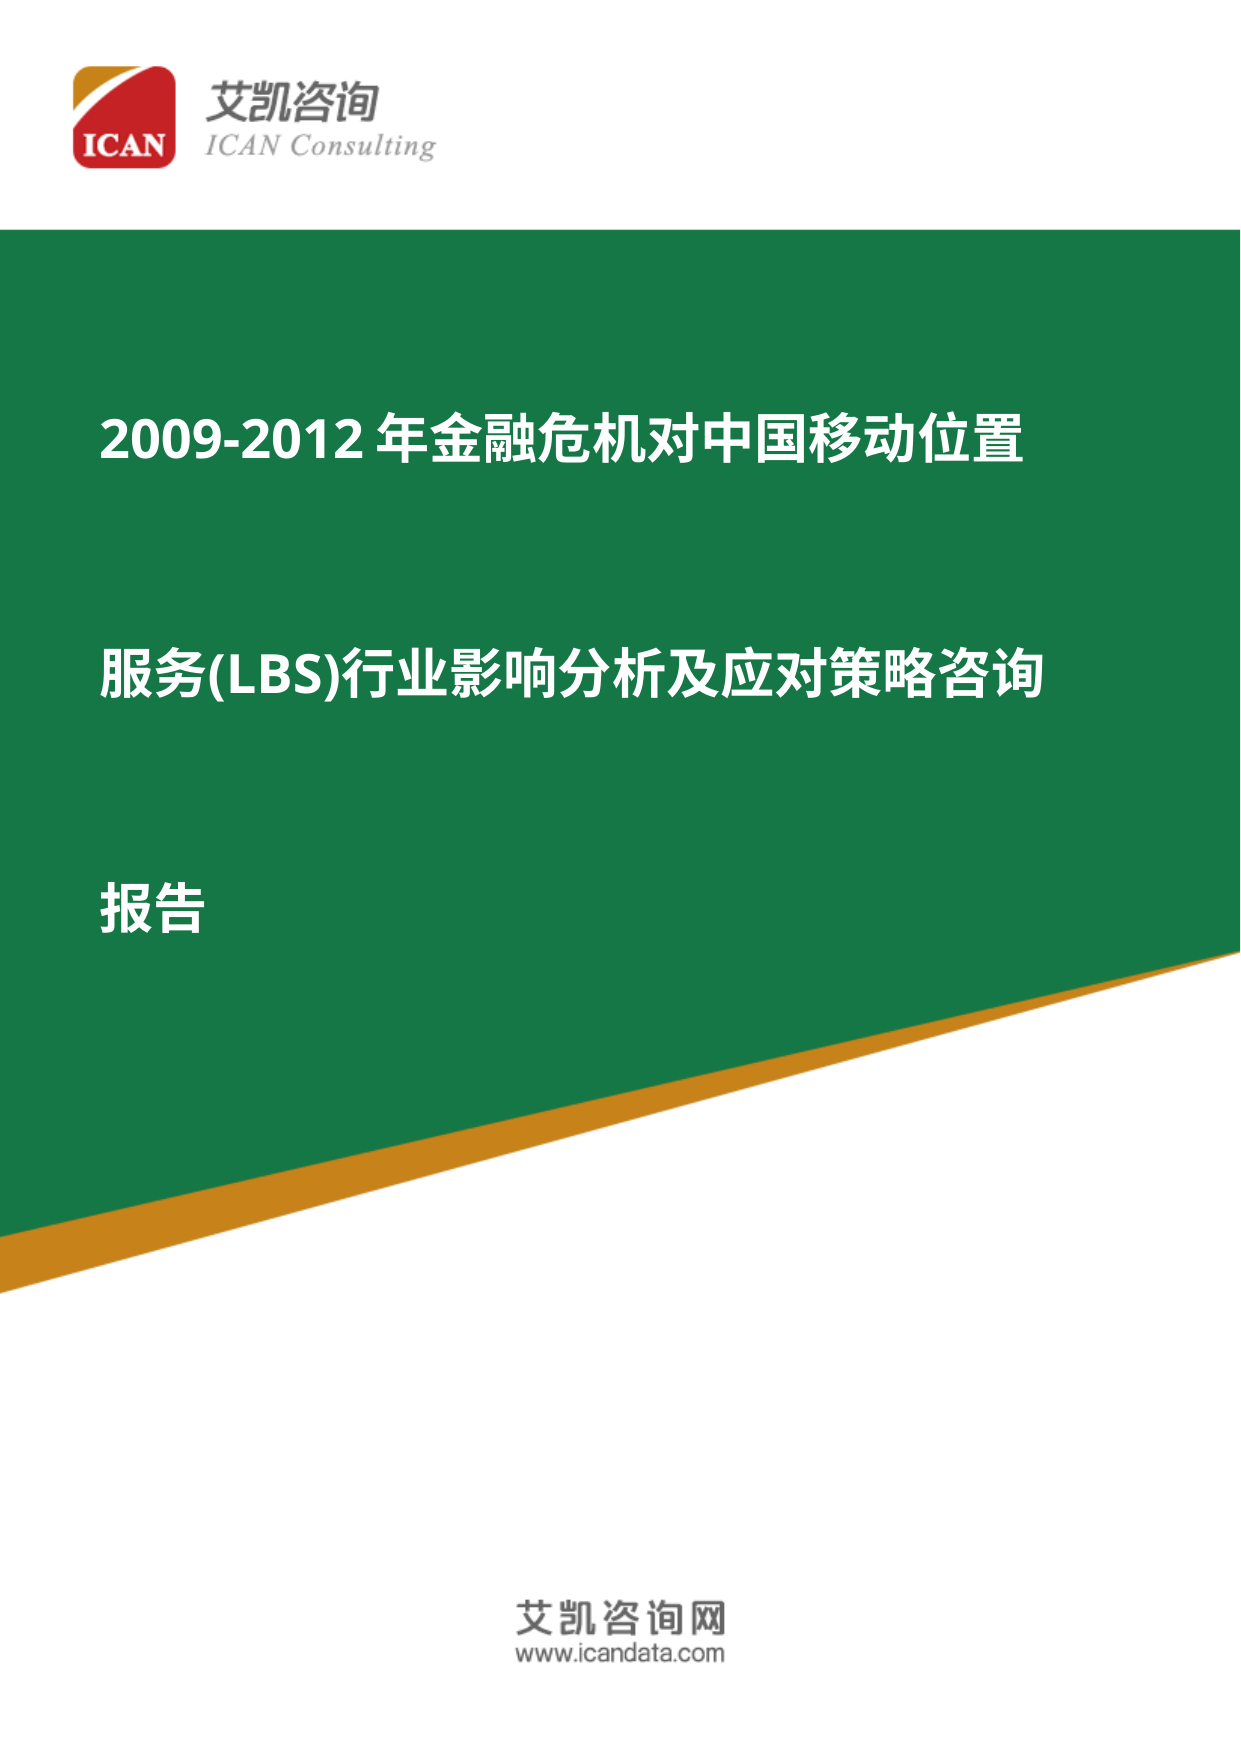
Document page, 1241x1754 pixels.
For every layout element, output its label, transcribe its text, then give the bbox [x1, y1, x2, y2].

picture [0, 5, 1241, 1754]
subtitle 2009-2012年金融危机对中国移动位置服务(LBS)行业影响分析及应对策略咨询报告 [99, 386, 1053, 953]
